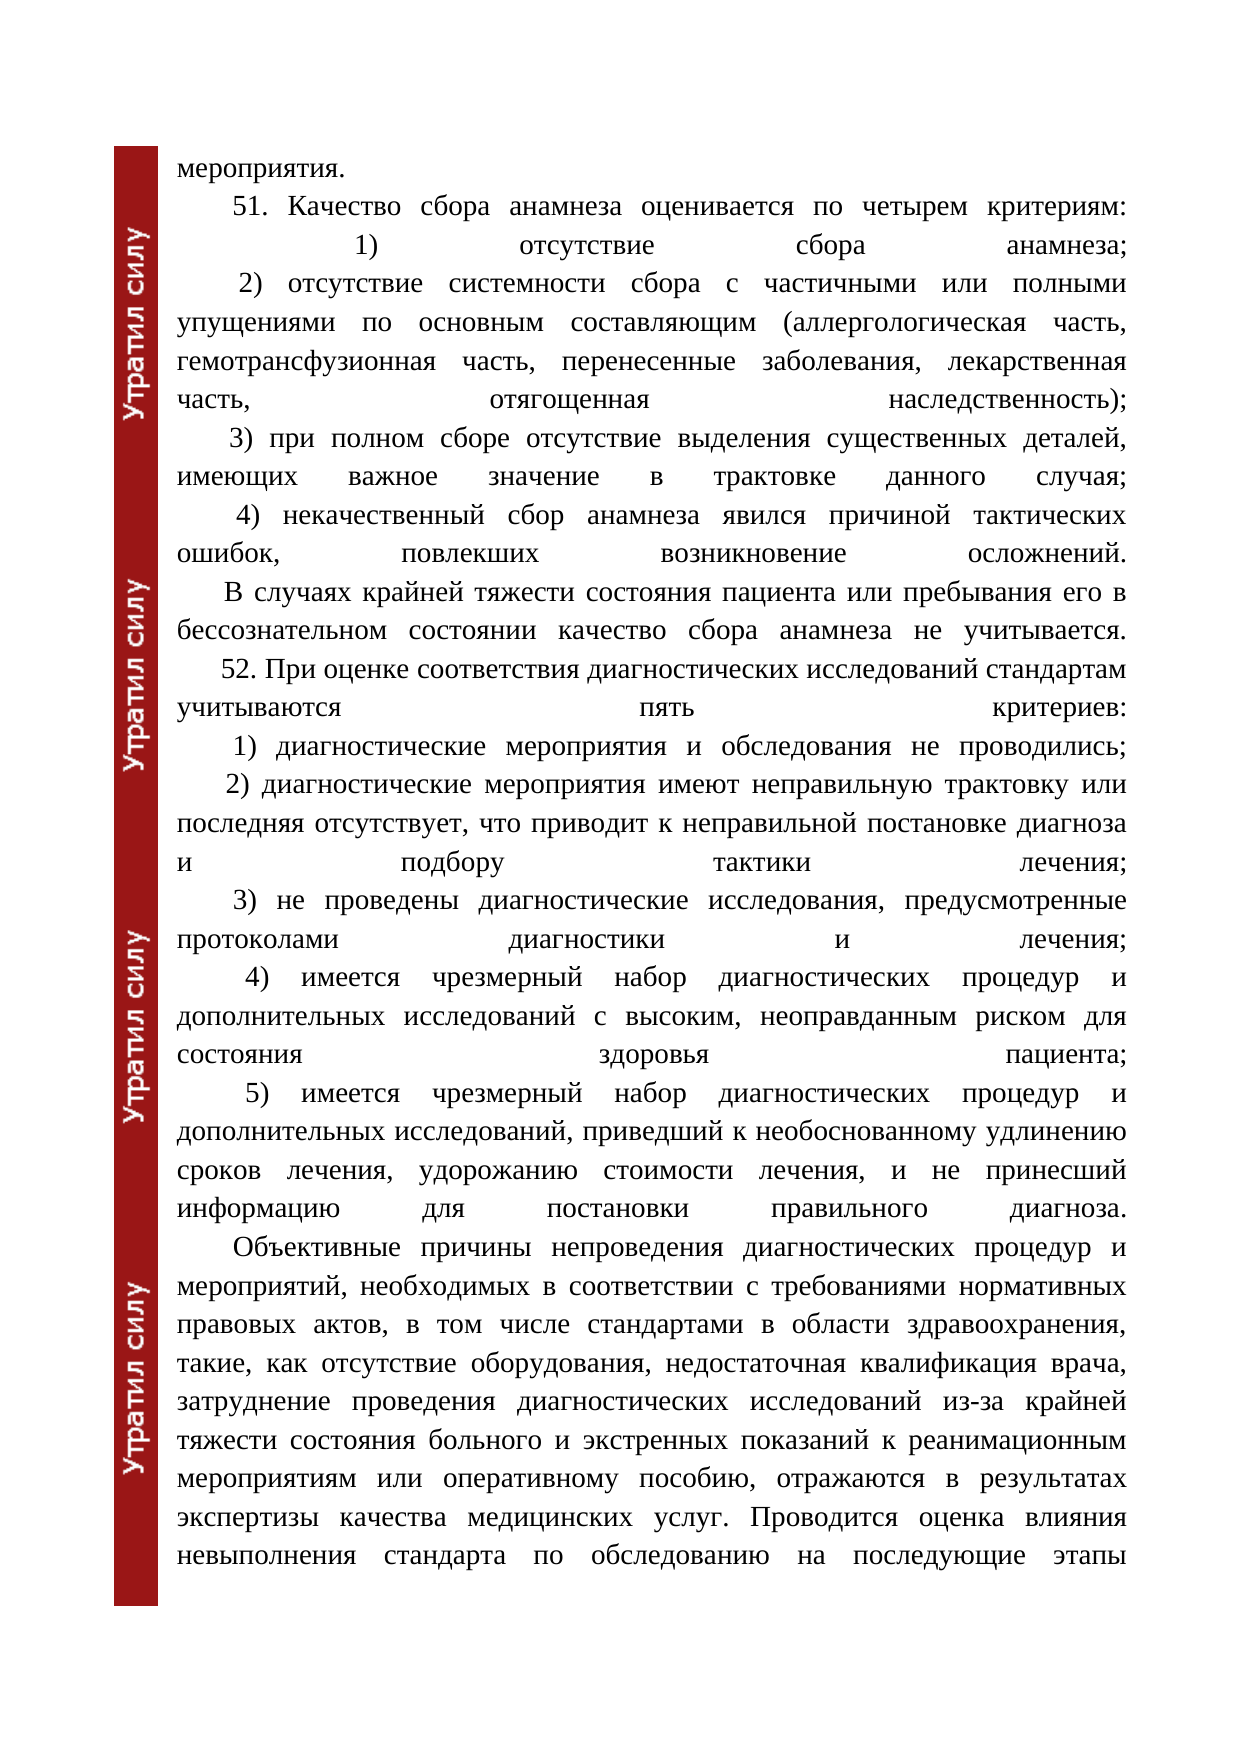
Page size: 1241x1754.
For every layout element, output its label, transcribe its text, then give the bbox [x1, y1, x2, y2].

picture [114, 146, 158, 150]
picture [114, 1571, 158, 1606]
